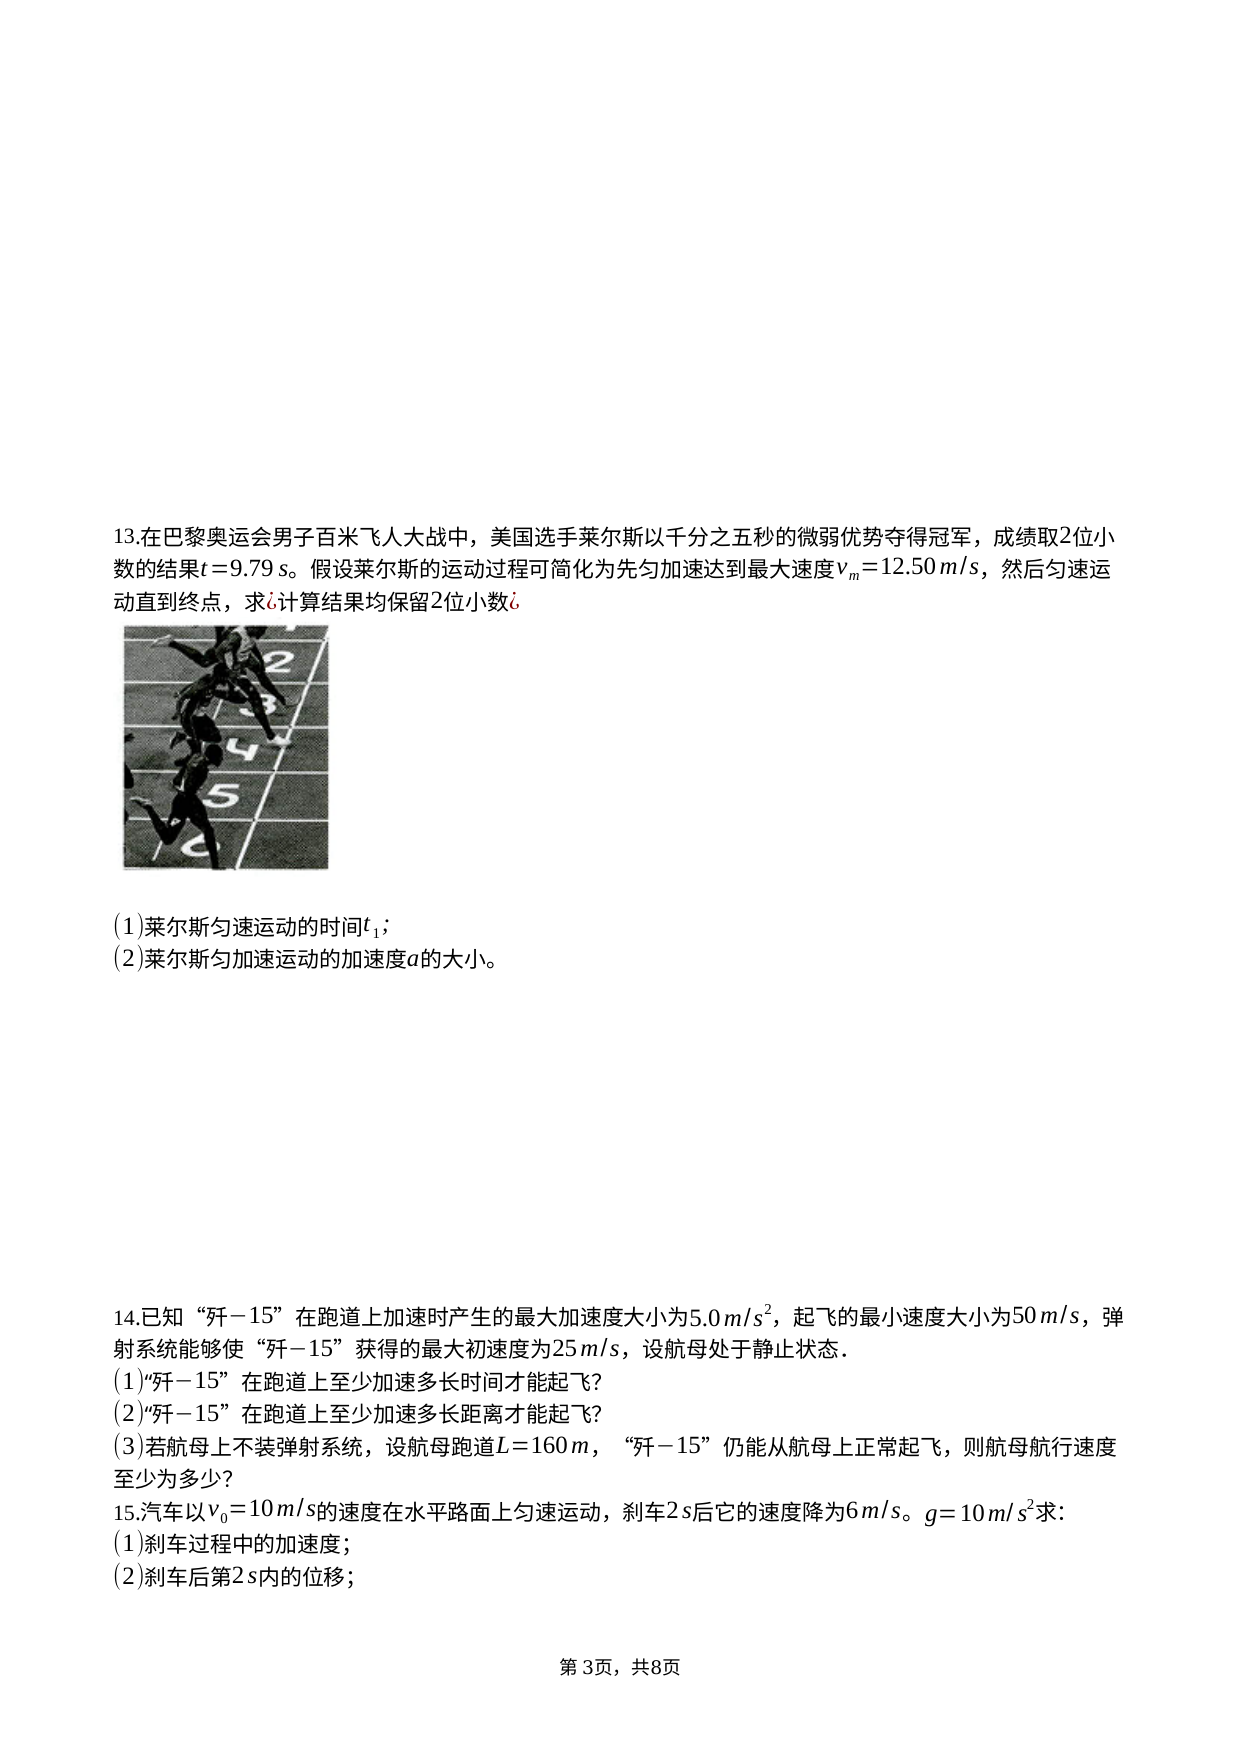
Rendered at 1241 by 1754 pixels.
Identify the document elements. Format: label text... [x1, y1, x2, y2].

text 14.已知“歼”在跑道上加速时产生的最大加速度大小为，起飞的最小速度大小为，弹射系统能够使“歼”获得的最大初速度为，设航母处于静止状态． [113, 1299, 1127, 1364]
text 刹车后第内的位移； [113, 1559, 1127, 1592]
text “歼”在跑道上至少加速多长距离才能起飞？ [113, 1397, 1127, 1429]
text 15.汽车以的速度在水平路面上匀速运动，刹车后它的速度降为。求： [113, 1494, 1127, 1527]
text 若航母上不装弹射系统，设航母跑道，“歼”仍能从航母上正常起飞，则航母航行速度至少为多少？ [113, 1429, 1127, 1494]
picture [112, 617, 341, 880]
text “歼”在跑道上至少加速多长时间才能起飞？ [113, 1364, 1127, 1397]
text 莱尔斯匀加速运动的加速度的大小。 [113, 942, 1127, 974]
text 刹车过程中的加速度； [113, 1527, 1127, 1559]
text 莱尔斯匀速运动的时间 [113, 909, 1127, 942]
text 13.在巴黎奥运会男子百米飞人大战中，美国选手莱尔斯以千分之五秒的微弱优势夺得冠军，成绩取位小数的结果。假设莱尔斯的运动过程可简化为先匀加速达到最大速度，然后匀速运动直到终点，求计算结果均保留位小数 [113, 519, 1127, 909]
